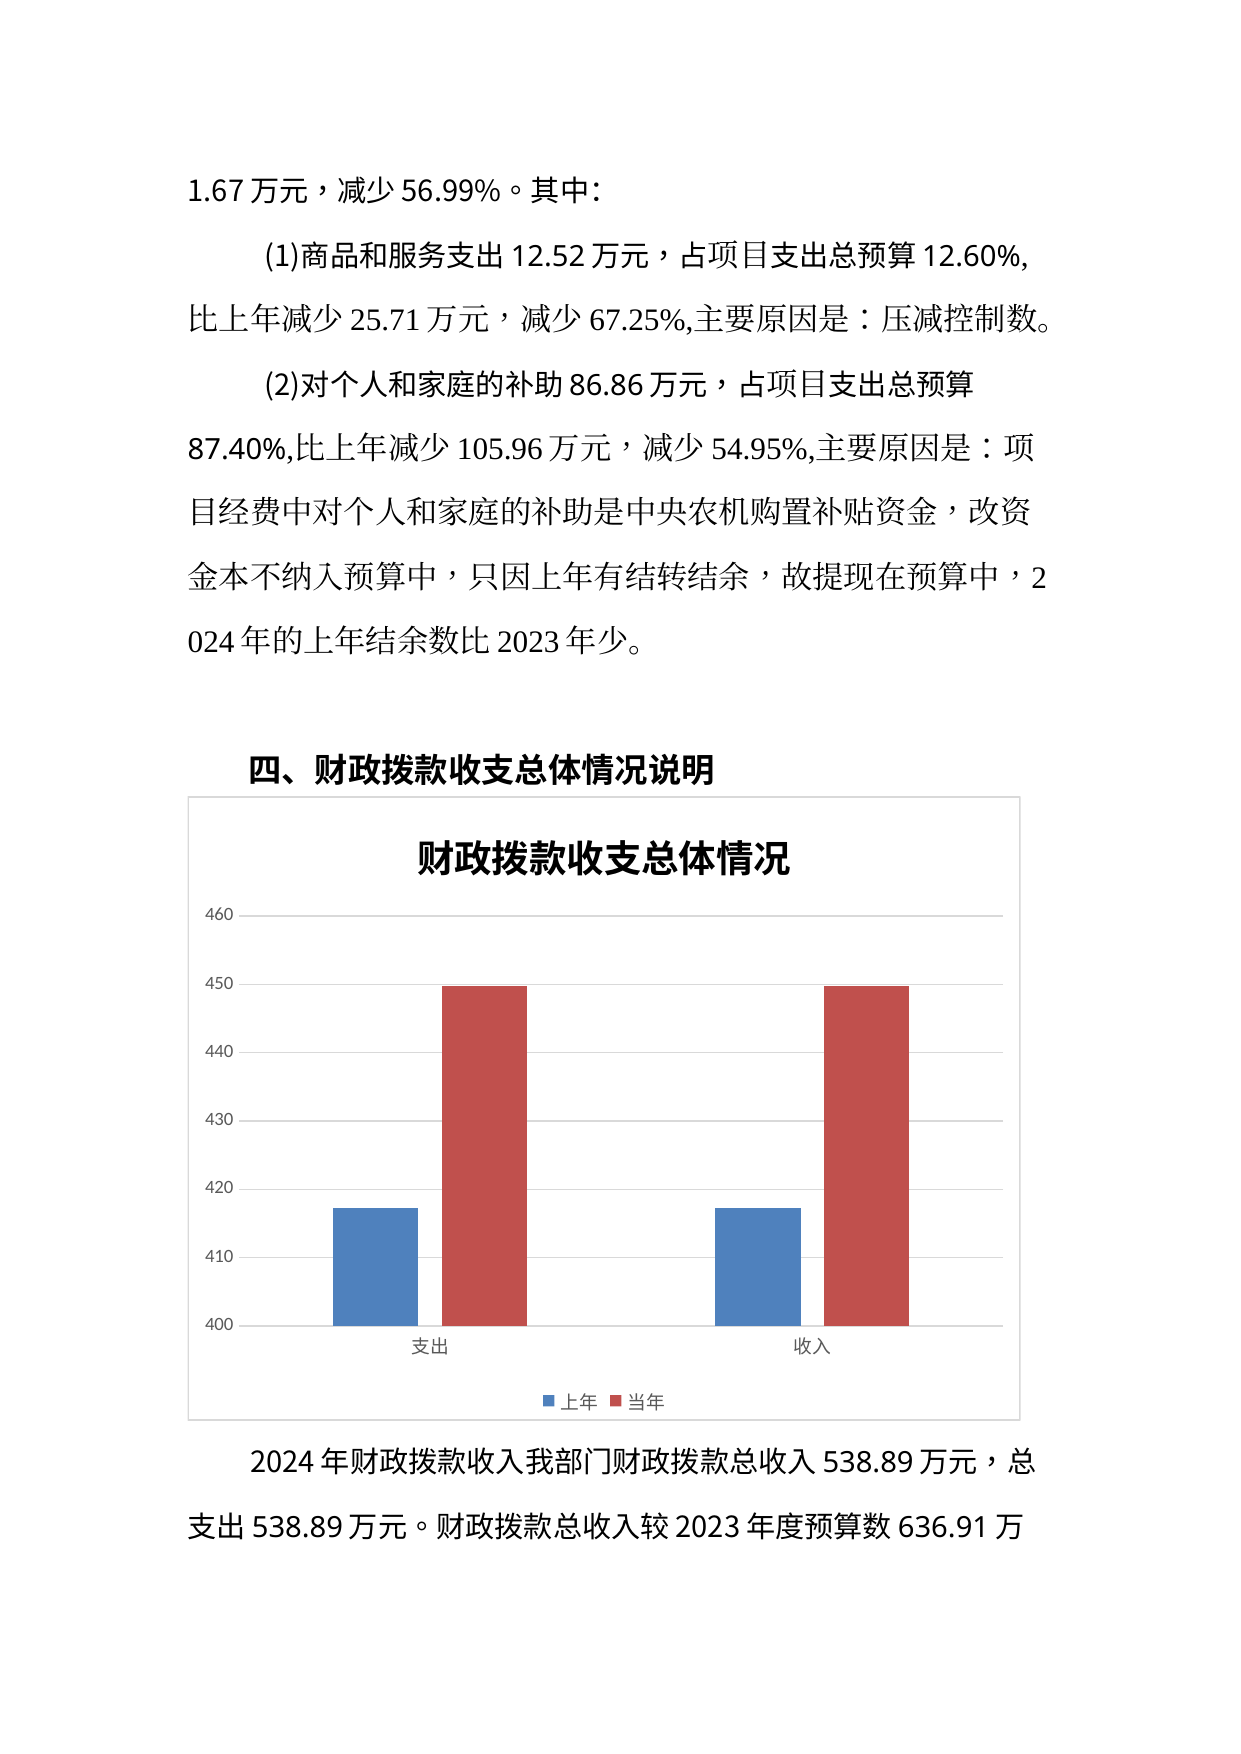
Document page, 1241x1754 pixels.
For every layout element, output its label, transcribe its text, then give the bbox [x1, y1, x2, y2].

text (2)对个人和家庭的补助86.86万元，占项目支出总预算87.40%,比上年减少105.96万元，减少54.95%,主要原因是：项目经费中对个人和家庭的补助是中央农机购置补贴资金，改资金本不纳入预算中，只因上年有结转结余，故提现在预算中，2024年的上年结余数比2023年少。 [187, 343, 1053, 666]
text (1)商品和服务支出12.52万元，占项目支出总预算12.60%,比上年减少25.71万元，减少67.25%,主要原因是：压减控制数。 [187, 214, 1053, 343]
text 四、财政拨款收支总体情况说明 [187, 731, 1053, 796]
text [187, 150, 1053, 214]
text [187, 1421, 1053, 1551]
